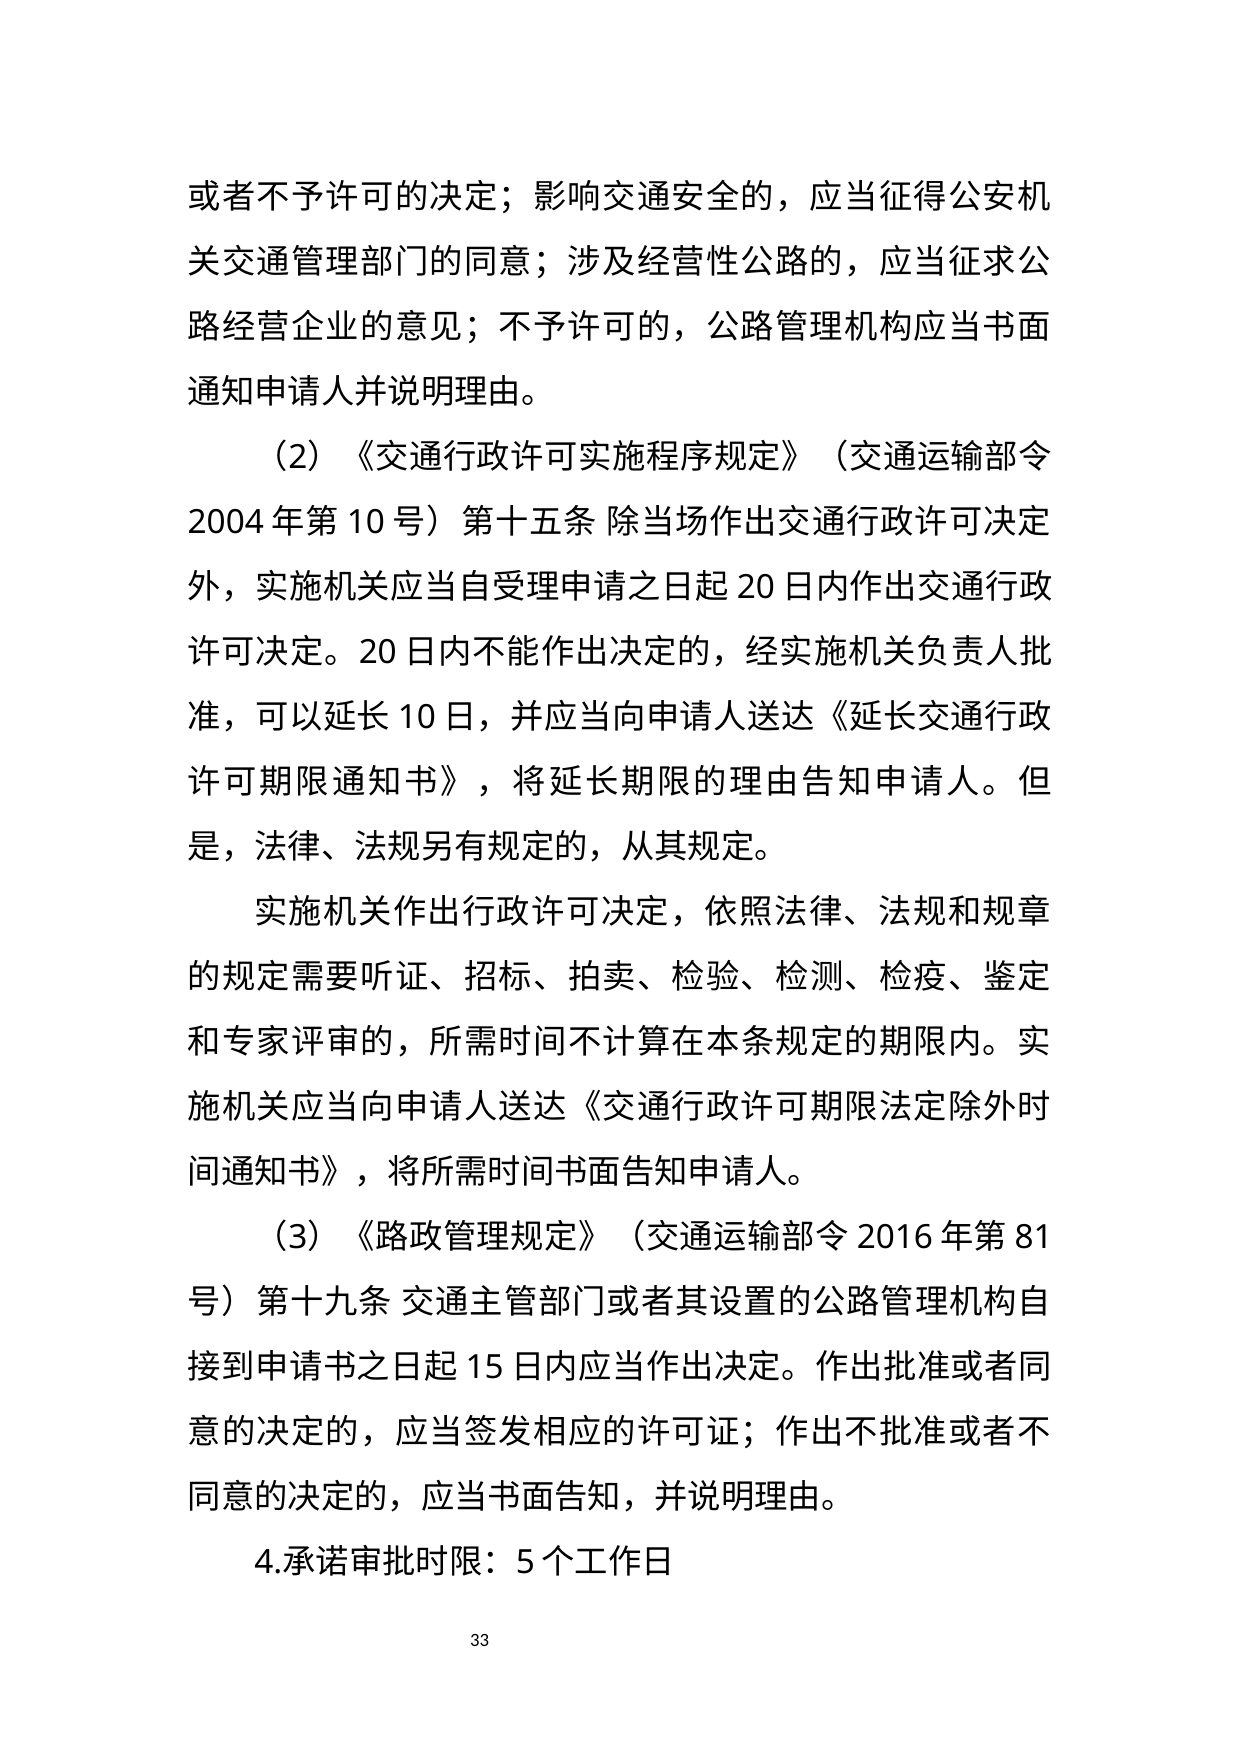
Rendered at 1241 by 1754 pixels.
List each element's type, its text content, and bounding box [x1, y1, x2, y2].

text （2）《交通行政许可实施程序规定》（交通运输部令2004年第10号）第十五条 除当场作出交通行政许可决定外，实施机关应当自受理申请之日起20日内作出交通行政许可决定。20日内不能作出决定的，经实施机关负责人批准，可以延长10日，并应当向申请人送达《延长交通行政许可期限通知书》，将延长期限的理由告知申请人。但是，法律、法规另有规定的，从其规定。 [187, 422, 1053, 877]
text （3）《路政管理规定》（交通运输部令2016年第81号）第十九条 交通主管部门或者其设置的公路管理机构自接到申请书之日起15日内应当作出决定。作出批准或者同意的决定的，应当签发相应的许可证；作出不批准或者不同意的决定的，应当书面告知，并说明理由。 [187, 1202, 1053, 1527]
text 实施机关作出行政许可决定，依照法律、法规和规章的规定需要听证、招标、拍卖、检验、检测、检疫、鉴定和专家评审的，所需时间不计算在本条规定的期限内。实施机关应当向申请人送达《交通行政许可期限法定除外时间通知书》，将所需时间书面告知申请人。 [187, 877, 1053, 1202]
text 4.承诺审批时限：5个工作日 [187, 1527, 1053, 1592]
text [187, 162, 1053, 422]
